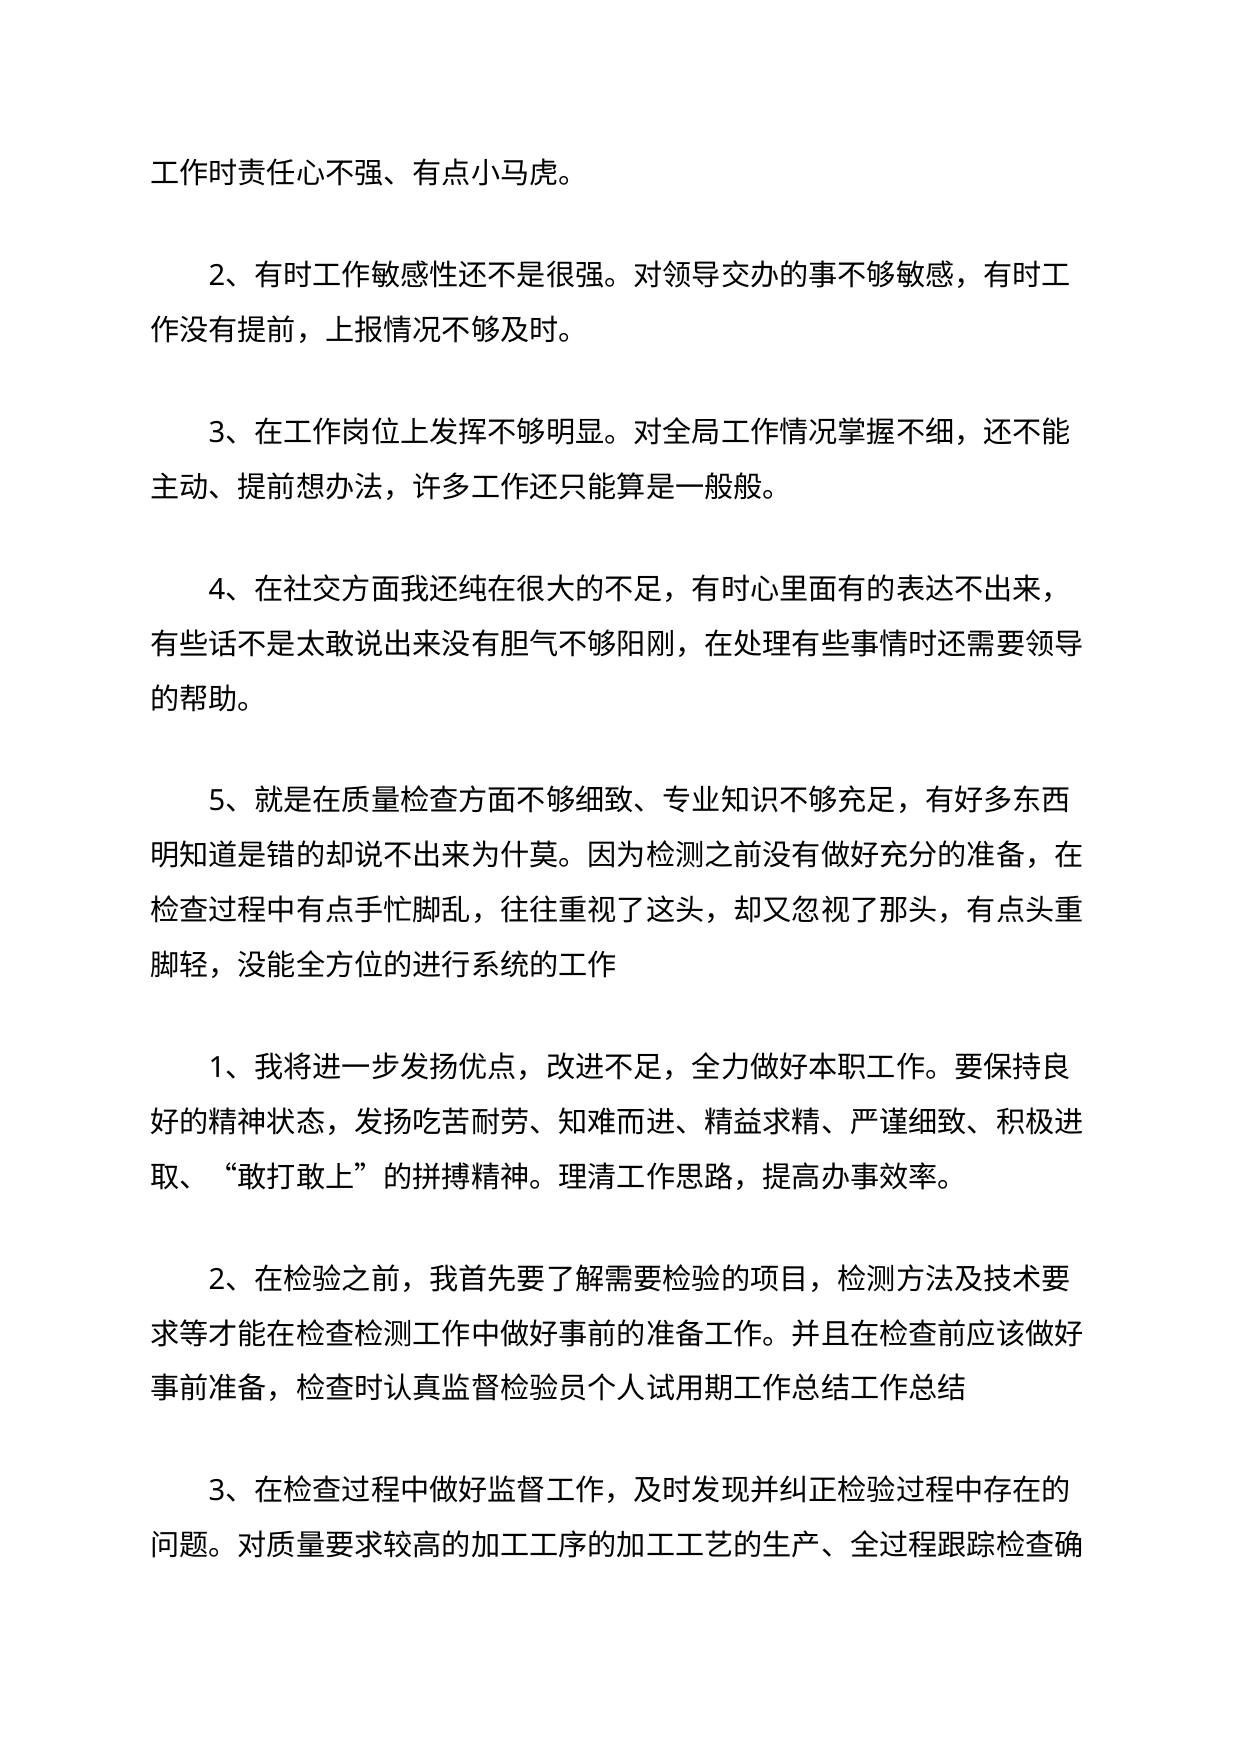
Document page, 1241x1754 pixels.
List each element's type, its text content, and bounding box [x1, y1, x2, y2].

text 2、有时工作敏感性还不是很强。对领导交办的事不够敏感，有时工作没有提前，上报情况不够及时。 [150, 252, 1090, 349]
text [150, 150, 1090, 192]
text 3、在工作岗位上发挥不够明显。对全局工作情况掌握不细，还不能主动、提前想办法，许多工作还只能算是一般般。 [150, 408, 1090, 506]
text 4、在社交方面我还纯在很大的不足，有时心里面有的表达不出来，有些话不是太敢说出来没有胆气不够阳刚，在处理有些事情时还需要领导的帮助。 [150, 565, 1090, 717]
text 2、在检验之前，我首先要了解需要检验的项目，检测方法及技术要求等才能在检查检测工作中做好事前的准备工作。并且在检查前应该做好事前准备，检查时认真监督检验员个人试用期工作总结工作总结 [150, 1255, 1090, 1407]
text 1、我将进一步发扬优点，改进不足，全力做好本职工作。要保持良好的精神状态，发扬吃苦耐劳、知难而进、精益求精、严谨细致、积极进取、“敢打敢上”的拼搏精神。理清工作思路，提高办事效率。 [150, 1043, 1090, 1196]
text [150, 1467, 1090, 1564]
text 5、就是在质量检查方面不够细致、专业知识不够充足，有好多东西明知道是错的却说不出来为什莫。因为检测之前没有做好充分的准备，在检查过程中有点手忙脚乱，往往重视了这头，却又忽视了那头，有点头重脚轻，没能全方位的进行系统的工作 [150, 777, 1090, 984]
